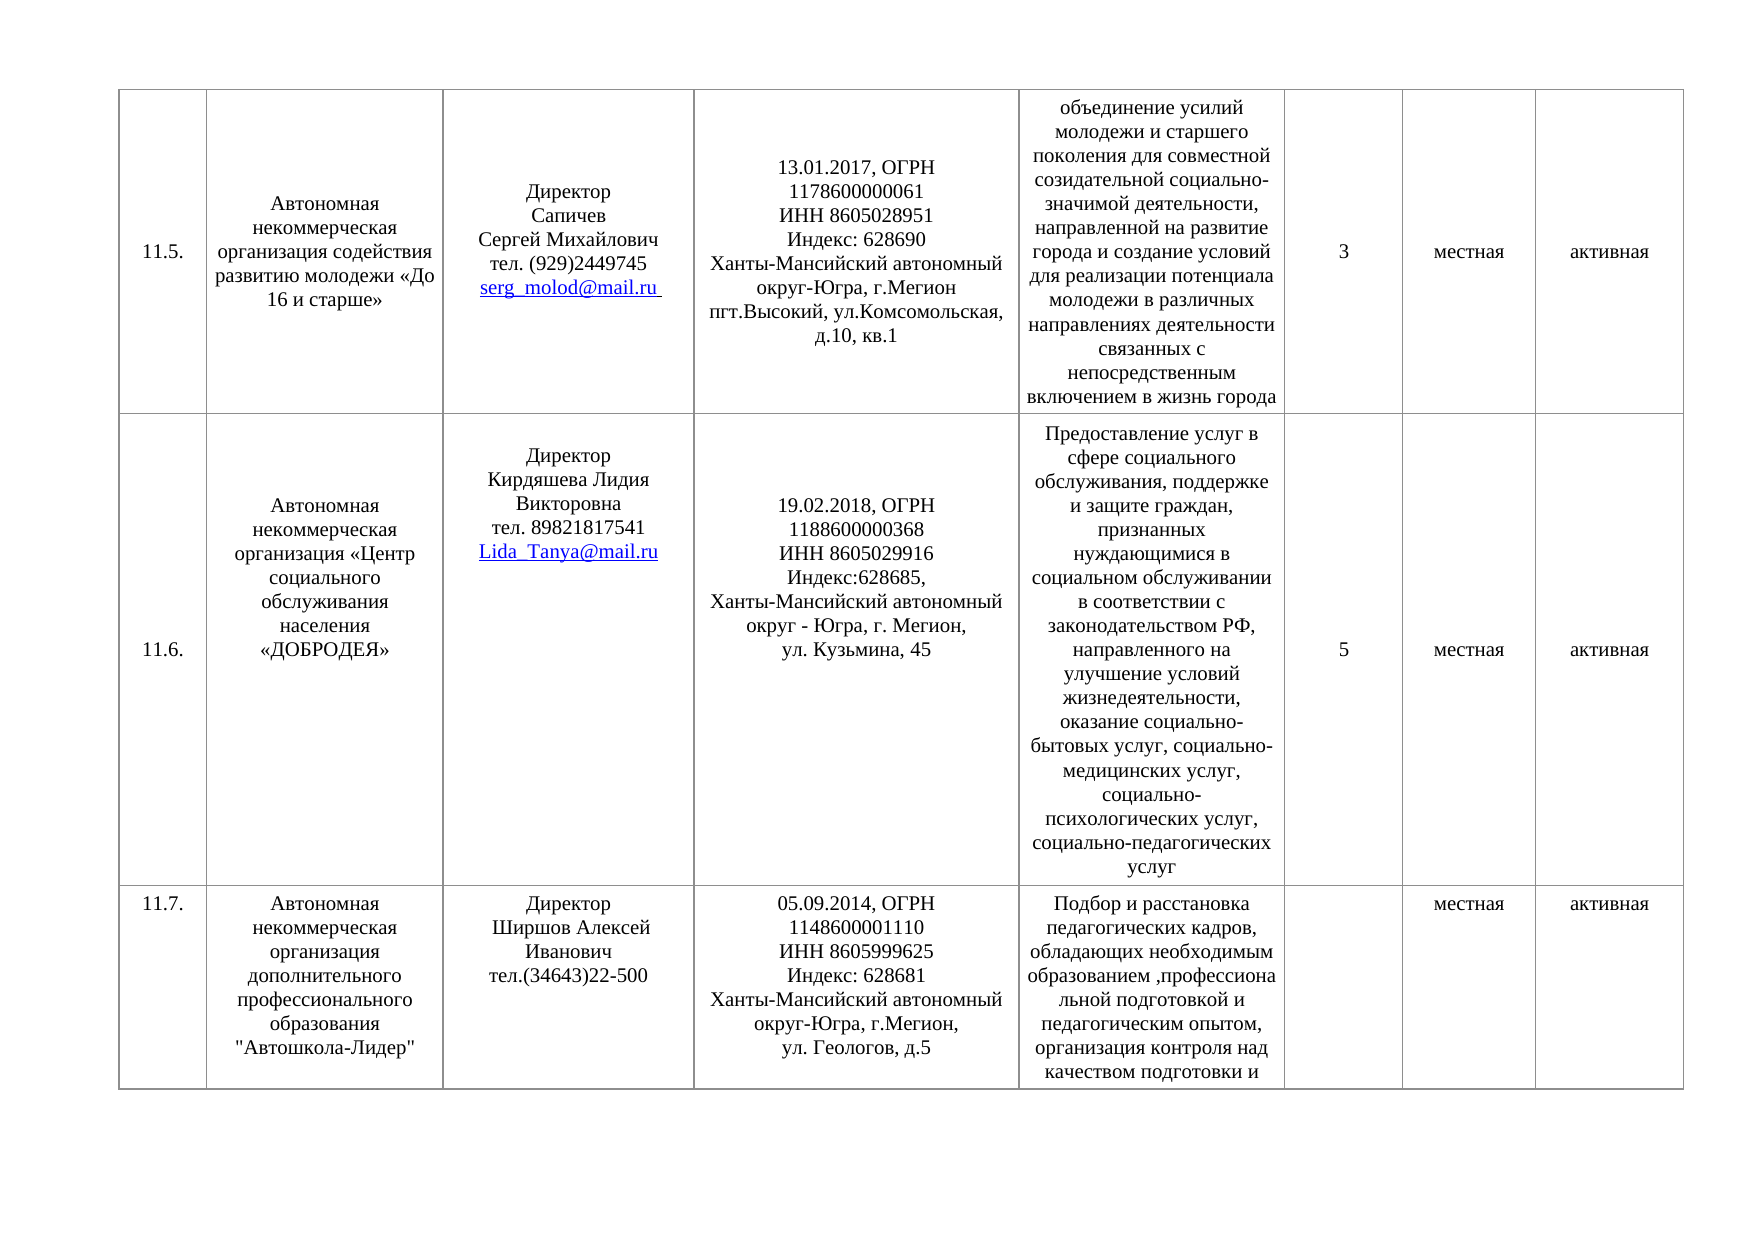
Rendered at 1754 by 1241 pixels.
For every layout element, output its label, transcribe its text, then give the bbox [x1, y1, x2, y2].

table_cell активная [1536, 90, 1683, 412]
table_cell 11.5. [120, 90, 206, 412]
table_cell местная [1403, 886, 1535, 1088]
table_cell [695, 886, 1018, 1088]
table_cell местная [1403, 90, 1535, 412]
table_cell активная [1536, 886, 1683, 1088]
table_cell [1285, 886, 1402, 1088]
table_cell Директор Кирдяшева Лидия Викторовна тел. 89821817541 Lida_Tanya@mail.ru [444, 414, 693, 884]
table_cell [444, 886, 693, 1088]
table_cell активная [1536, 414, 1683, 884]
table_cell 3 [1285, 90, 1402, 412]
table_cell Директор Сапичев Сергей Михайлович тел. (929)2449745 serg_molod@mail.ru [444, 90, 693, 412]
table_cell Автономная некоммерческая организация содействия развитию молодежи «До 16 и старше» [207, 90, 442, 412]
table_cell 13.01.2017, ОГРН 1178600000061 ИНН 8605028951 Индекс: 628690 Ханты-Мансийский автономный округ-Югра, г.Мегион пгт.Высокий, ул.Комсомольская, д.10, кв.1 [695, 90, 1018, 412]
table_cell Автономная некоммерческая организация «Центр социального обслуживания населения «ДОБРОДЕЯ» [207, 414, 442, 884]
table_cell 11.6. [120, 414, 206, 884]
table_cell Предоставление услуг в сфере социального обслуживания, поддержке и защите граждан, признанных нуждающимися в социальном обслуживании в соответствии с законодательством РФ, направленного на улучшение условий жизнедеятельности, оказание социально-бытовых услуг, социально-медицинских услуг, социально-психологических услуг, социально-педагогических услуг [1020, 414, 1284, 884]
table_cell 19.02.2018, ОГРН 1188600000368 ИНН 8605029916 Индекс:628685, Ханты-Мансийский автономный округ - Югра, г. Мегион, ул. Кузьмина, 45 [695, 414, 1018, 884]
table_cell 11.7. [120, 886, 206, 1088]
table_cell объединение усилий молодежи и старшего поколения для совместной созидательной социально-значимой деятельности, направленной на развитие города и создание условий для реализации потенциала молодежи в различных направлениях деятельности связанных с непосредственным включением в жизнь города [1020, 90, 1284, 412]
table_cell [1020, 886, 1284, 1088]
table_cell местная [1403, 414, 1535, 884]
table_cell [207, 886, 442, 1088]
table_cell 5 [1285, 414, 1402, 884]
